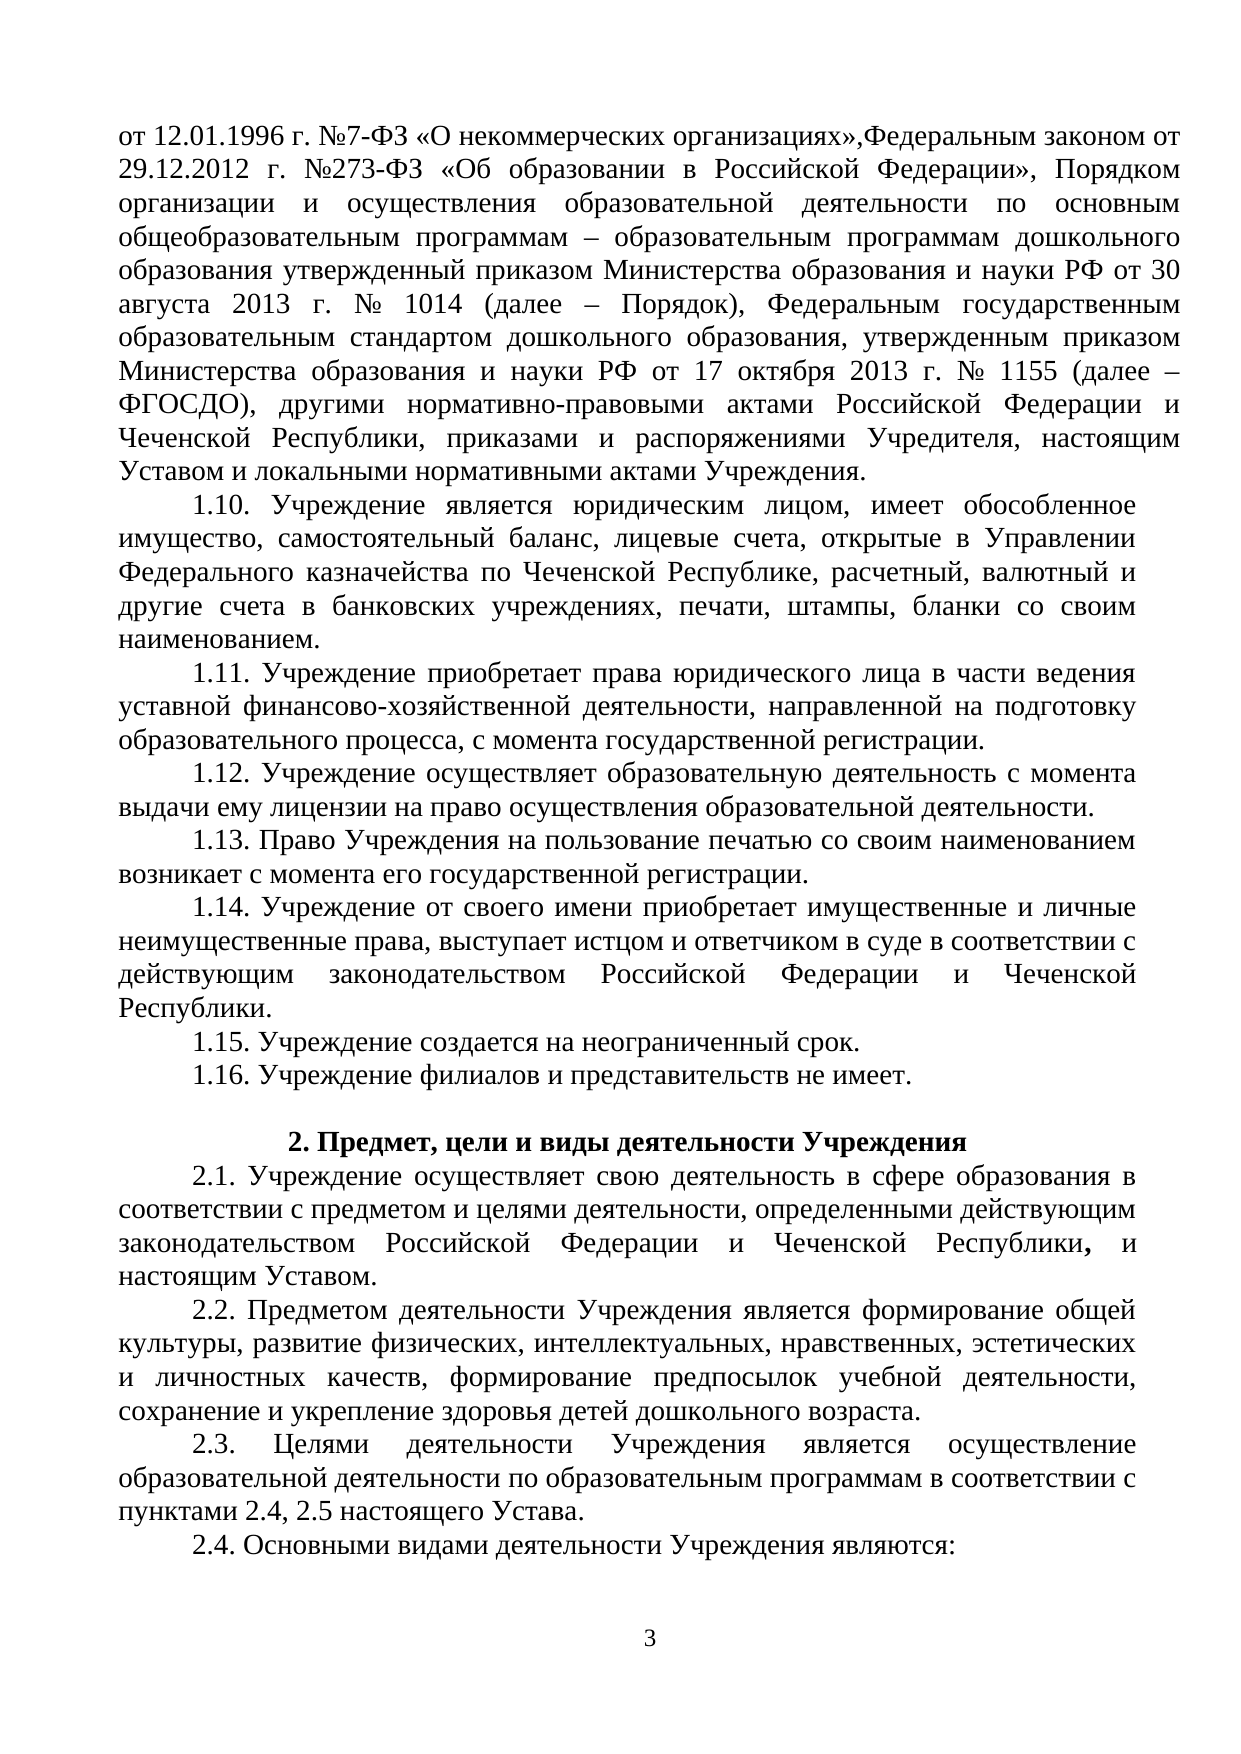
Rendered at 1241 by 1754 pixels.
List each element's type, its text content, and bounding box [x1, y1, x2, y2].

text 2.3. Целями деятельности Учреждения является осуществление образовательной деятельности по образовательным программам в соответствии с пунктами 2.4, 2.5 настоящего Устава. [118, 1426, 1137, 1527]
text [118, 118, 1181, 487]
text 1.13. Право Учреждения на пользование печатью со своим наименованием возникает с момента его государственной регистрации. [118, 822, 1137, 889]
text 2.4. Основными видами деятельности Учреждения являются: [118, 1527, 1137, 1560]
text 2.1. Учреждение осуществляет свою деятельность в сфере образования в соответствии с предметом и целями деятельности, определенными действующим законодательством Российской Федерации и Чеченской Республики, и настоящим Уставом. [118, 1158, 1137, 1292]
text 1.14. Учреждение от своего имени приобретает имущественные и личные неимущественные права, выступает истцом и ответчиком в суде в соответствии с действующим законодательством Российской Федерации и Чеченской Республики. [118, 889, 1137, 1024]
text 2.2. Предметом деятельности Учреждения является формирование общей культуры, развитие физических, интеллектуальных, нравственных, эстетических и личностных качеств, формирование предпосылок учебной деятельности, сохранение и укрепление здоровья детей дошкольного возраста. [118, 1292, 1137, 1426]
text 1.16. Учреждение филиалов и представительств не имеет. [118, 1057, 1137, 1091]
subtitle 2. Предмет, цели и виды деятельности Учреждения [118, 1124, 1137, 1158]
text 1.10. Учреждение является юридическим лицом, имеет обособленное имущество, самостоятельный баланс, лицевые счета, открытые в Управлении Федерального казначейства по Чеченской Республике, расчетный, валютный и другие счета в банковских учреждениях, печати, штампы, бланки со своим наименованием. [118, 487, 1137, 655]
text 1.15. Учреждение создается на неограниченный срок. [118, 1024, 1137, 1057]
text 1.12. Учреждение осуществляет образовательную деятельность с момента выдачи ему лицензии на право осуществления образовательной деятельности. [118, 755, 1137, 822]
text 1.11. Учреждение приобретает права юридического лица в части ведения уставной финансово-хозяйственной деятельности, направленной на подготовку образовательного процесса, с момента государственной регистрации. [118, 655, 1137, 755]
